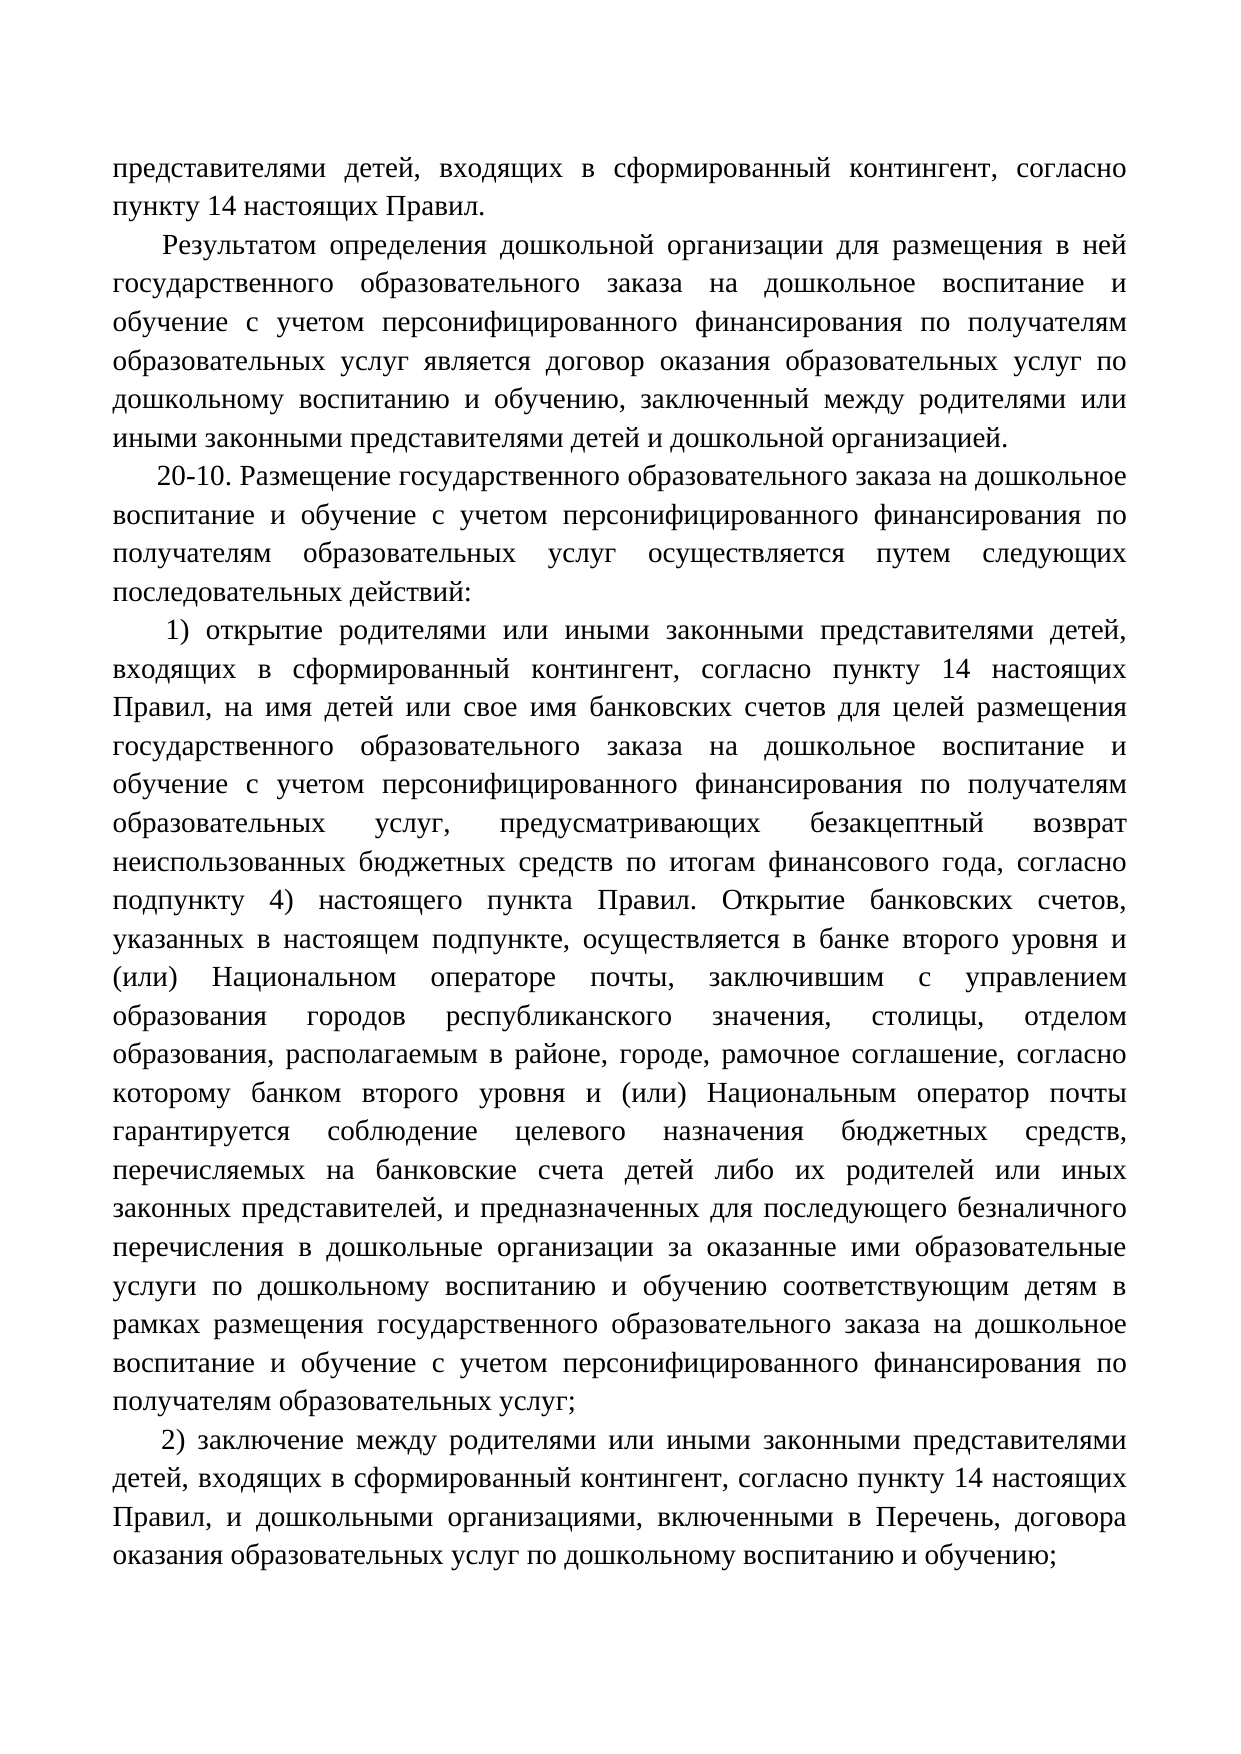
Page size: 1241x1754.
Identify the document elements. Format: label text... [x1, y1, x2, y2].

text 2) заключение между родителями или иными законными представителями детей, входящих в сформированный контингент, согласно пункту 14 настоящих Правил, и дошкольными организациями, включенными в Перечень, договора оказания образовательных услуг по дошкольному воспитанию и обучению; [112, 1422, 1128, 1571]
text 1) открытие родителями или иными законными представителями детей, входящих в сформированный контингент, согласно пункту 14 настоящих Правил, на имя детей или свое имя банковских счетов для целей размещения государственного образовательного заказа на дошкольное воспитание и обучение с учетом персонифицированного финансирования по получателям образовательных услуг, предусматривающих безакцептный возврат неиспользованных бюджетных средств по итогам финансового года, согласно подпункту 4) настоящего пункта Правил. Открытие банковских счетов, указанных в настоящем подпункте, осуществляется в банке второго уровня и (или) Национальном операторе почты, заключившим с управлением образования городов республиканского значения, столицы, отделом образования, располагаемым в районе, городе, рамочное соглашение, согласно которому банком второго уровня и (или) Национальным оператор почты гарантируется соблюдение целевого назначения бюджетных средств, перечисляемых на банковские счета детей либо их родителей или иных законных представителей, и предназначенных для последующего безналичного перечисления в дошкольные организации за оказанные ими образовательные услуги по дошкольному воспитанию и обучению соответствующим детям в рамках размещения государственного образовательного заказа на дошкольное воспитание и обучение с учетом персонифицированного финансирования по получателям образовательных услуг; [112, 612, 1128, 1417]
text Результатом определения дошкольной организации для размещения в ней государственного образовательного заказа на дошкольное воспитание и обучение с учетом персонифицированного финансирования по получателям образовательных услуг является договор оказания образовательных услуг по дошкольному воспитанию и обучению, заключенный между родителями или иными законными представителями детей и дошкольной организацией. [112, 227, 1128, 453]
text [112, 150, 1128, 222]
text 20-10. Размещение государственного образовательного заказа на дошкольное воспитание и обучение с учетом персонифицированного финансирования по получателям образовательных услуг осуществляется путем следующих последовательных действий: [112, 458, 1128, 607]
